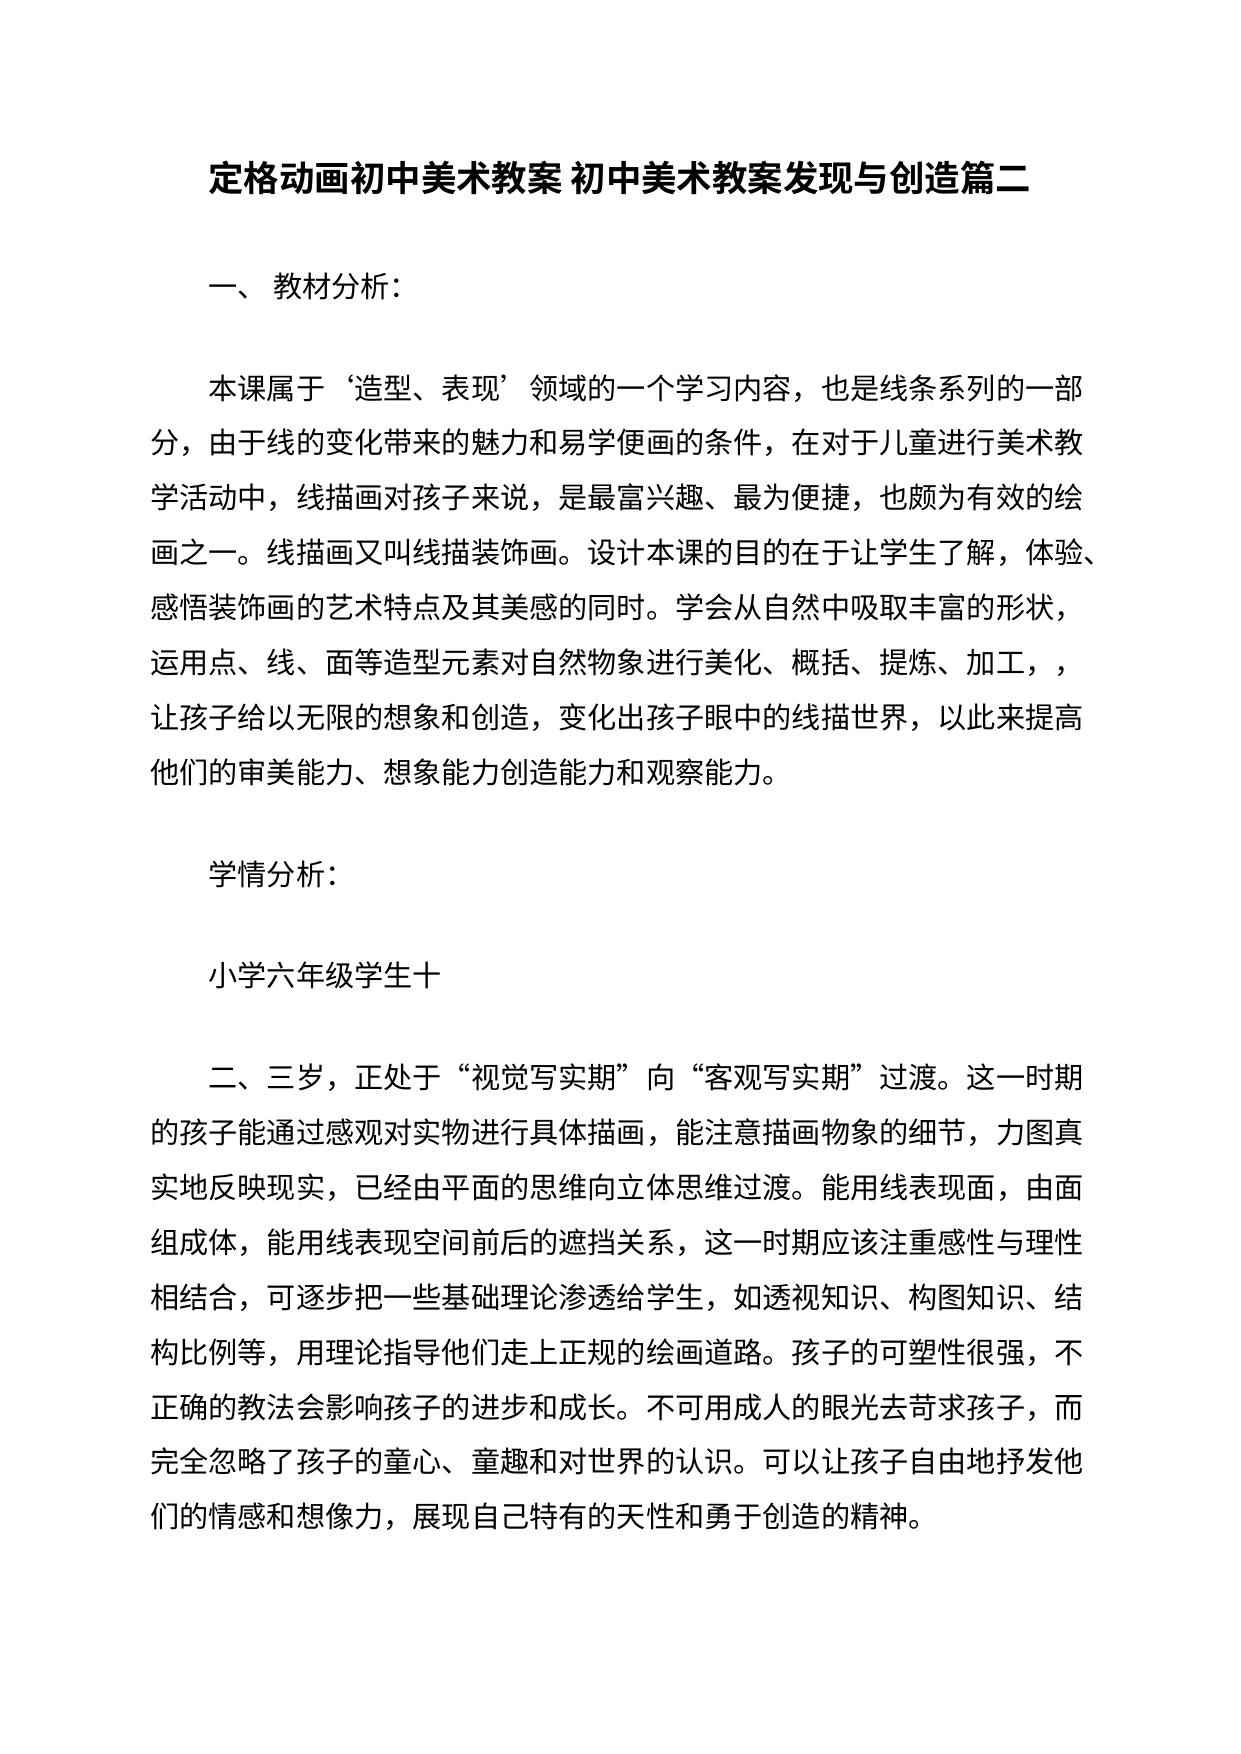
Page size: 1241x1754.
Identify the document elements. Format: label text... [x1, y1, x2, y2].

text 本课属于‘造型、表现’领域的一个学习内容，也是线条系列的一部分，由于线的变化带来的魅力和易学便画的条件，在对于儿童进行美术教学活动中，线描画对孩子来说，是最富兴趣、最为便捷，也颇为有效的绘画之一。线描画又叫线描装饰画。设计本课的目的在于让学生了解，体验、感悟装饰画的艺术特点及其美感的同时。学会从自然中吸取丰富的形状，运用点、线、面等造型元素对自然物象进行美化、概括、提炼、加工，，让孩子给以无限的想象和创造，变化出孩子眼中的线描世界，以此来提高他们的审美能力、想象能力创造能力和观察能力。 [150, 365, 1090, 792]
text 学情分析： [150, 851, 1090, 893]
text 定格动画初中美术教案 初中美术教案发现与创造篇二 [150, 150, 1090, 201]
text 一、 教材分析： [150, 263, 1090, 306]
text 小学六年级学生十 [150, 953, 1090, 995]
text 二、三岁，正处于“视觉写实期”向“客观写实期”过渡。这一时期的孩子能通过感观对实物进行具体描画，能注意描画物象的细节，力图真实地反映现实，已经由平面的思维向立体思维过渡。能用线表现面，由面组成体，能用线表现空间前后的遮挡关系，这一时期应该注重感性与理性相结合，可逐步把一些基础理论渗透给学生，如透视知识、构图知识、结构比例等，用理论指导他们走上正规的绘画道路。孩子的可塑性很强，不正确的教法会影响孩子的进步和成长。不可用成人的眼光去苛求孩子，而完全忽略了孩子的童心、童趣和对世界的认识。可以让孩子自由地抒发他们的情感和想像力，展现自己特有的天性和勇于创造的精神。 [150, 1055, 1090, 1536]
